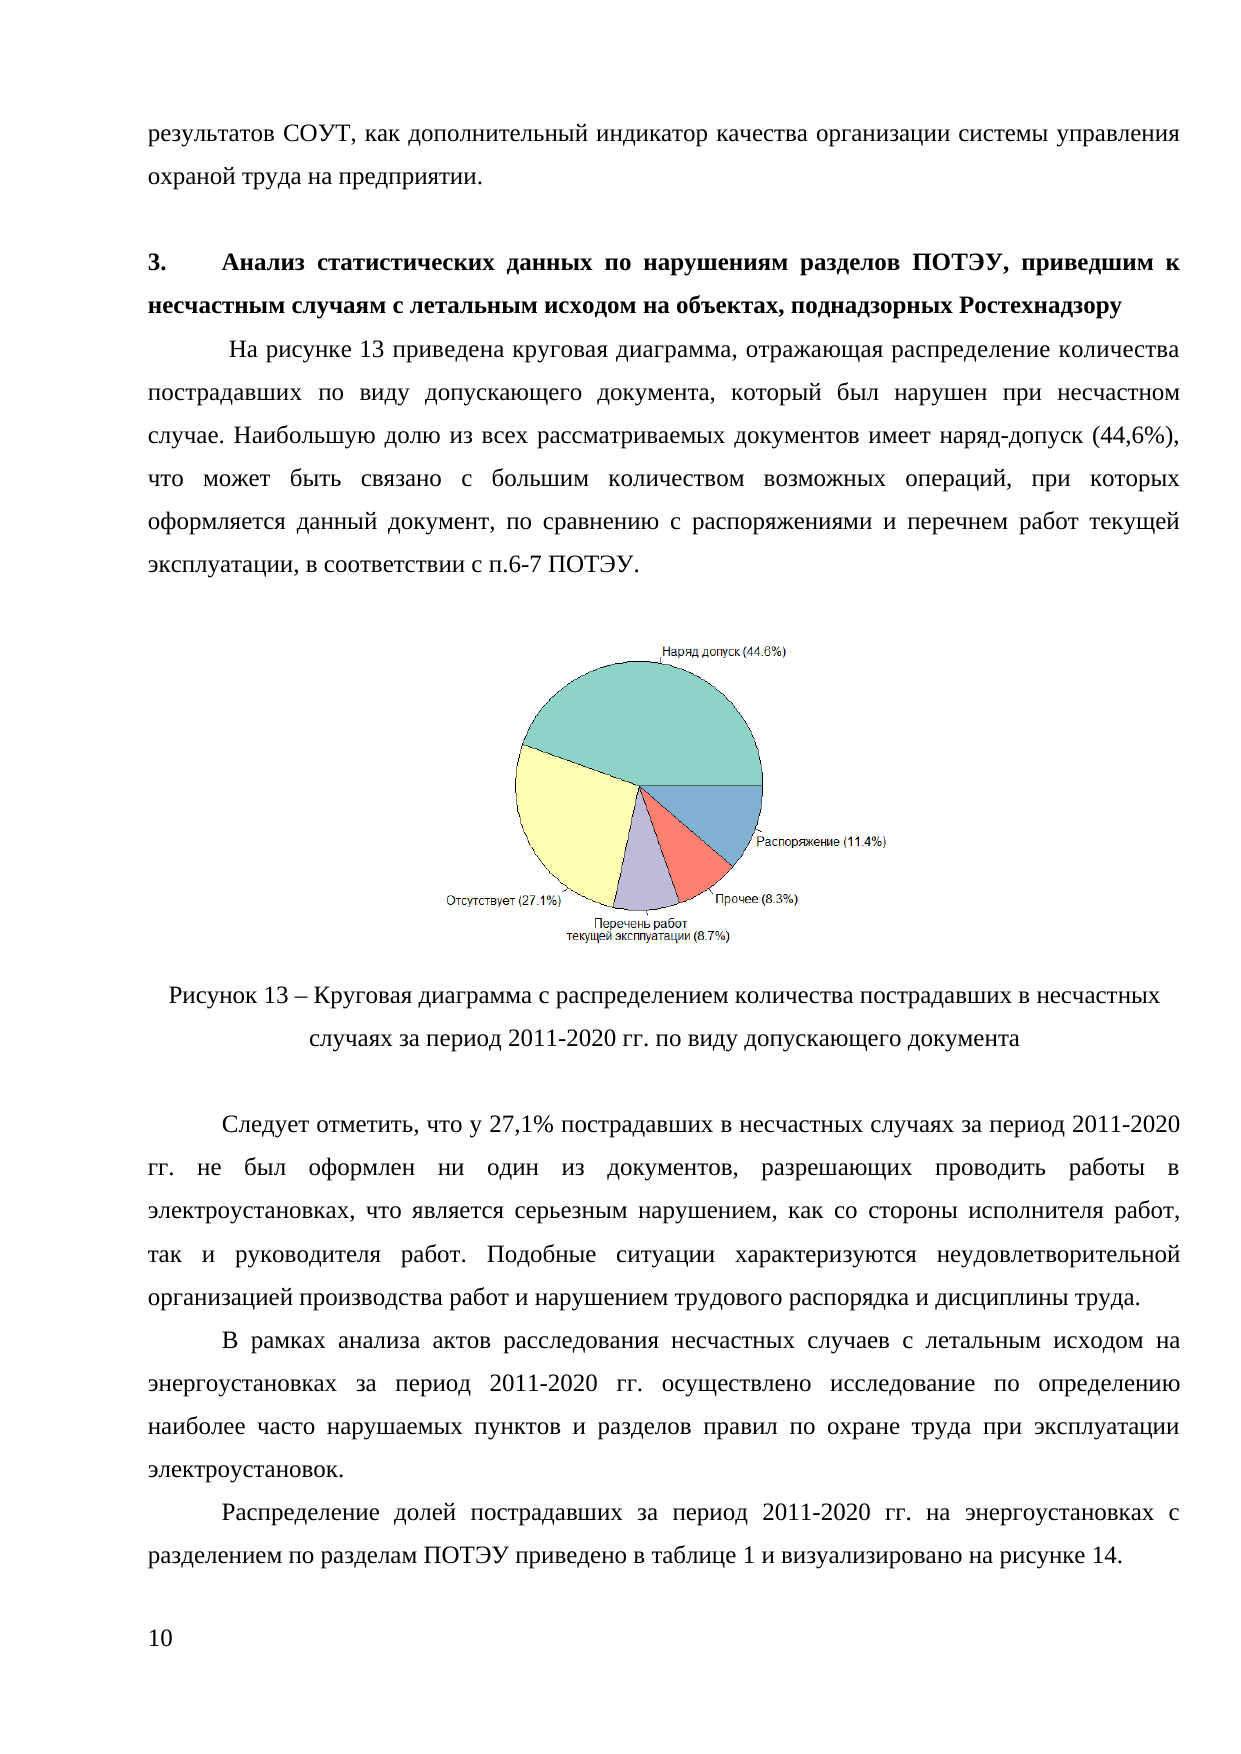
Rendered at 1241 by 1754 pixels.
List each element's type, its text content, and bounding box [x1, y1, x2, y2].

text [148, 118, 1181, 190]
picture [437, 635, 892, 947]
text В рамках анализа актов расследования несчастных случаев с летальным исходом на энергоустановках за период 2011-2020 гг. осуществлено исследование по определению наиболее часто нарушаемых пунктов и разделов правил по охране труда при эксплуатации электроустановок. [148, 1325, 1181, 1483]
list Анализ статистических данных по нарушениям разделов ПОТЭУ, приведшим к несчастным случаям с летальным исходом на объектах, поднадзорных Ростехнадзору [148, 247, 1181, 319]
text Распределение долей пострадавших за период 2011-2020 гг. на энергоустановках с разделением по разделам ПОТЭУ приведено в таблице 1 и визуализировано на рисунке 14. [148, 1497, 1181, 1569]
text Следует отметить, что у 27,1% пострадавших в несчастных случаях за период 2011-2020 гг. не был оформлен ни один из документов, разрешающих проводить работы в электроустановках, что является серьезным нарушением, как со стороны исполнителя работ, так и руководителя работ. Подобные ситуации характеризуются неудовлетворительной организацией производства работ и нарушением трудового распорядка и дисциплины труда. [148, 1109, 1181, 1311]
text Рисунок 13 – Круговая диаграмма с распределением количества пострадавших в несчастных случаях за период 2011-2020 гг. по виду допускающего документа [148, 980, 1181, 1052]
text На рисунке 13 приведена круговая диаграмма, отражающая распределение количества пострадавших по виду допускающего документа, который был нарушен при несчастном случае. Наибольшую долю из всех рассматриваемых документов имеет наряд-допуск (44,6%), что может быть связано с большим количеством возможных операций, при которых оформляется данный документ, по сравнению с распоряжениями и перечнем работ текущей эксплуатации, в соответствии с п.6-7 ПОТЭУ. [148, 334, 1181, 578]
